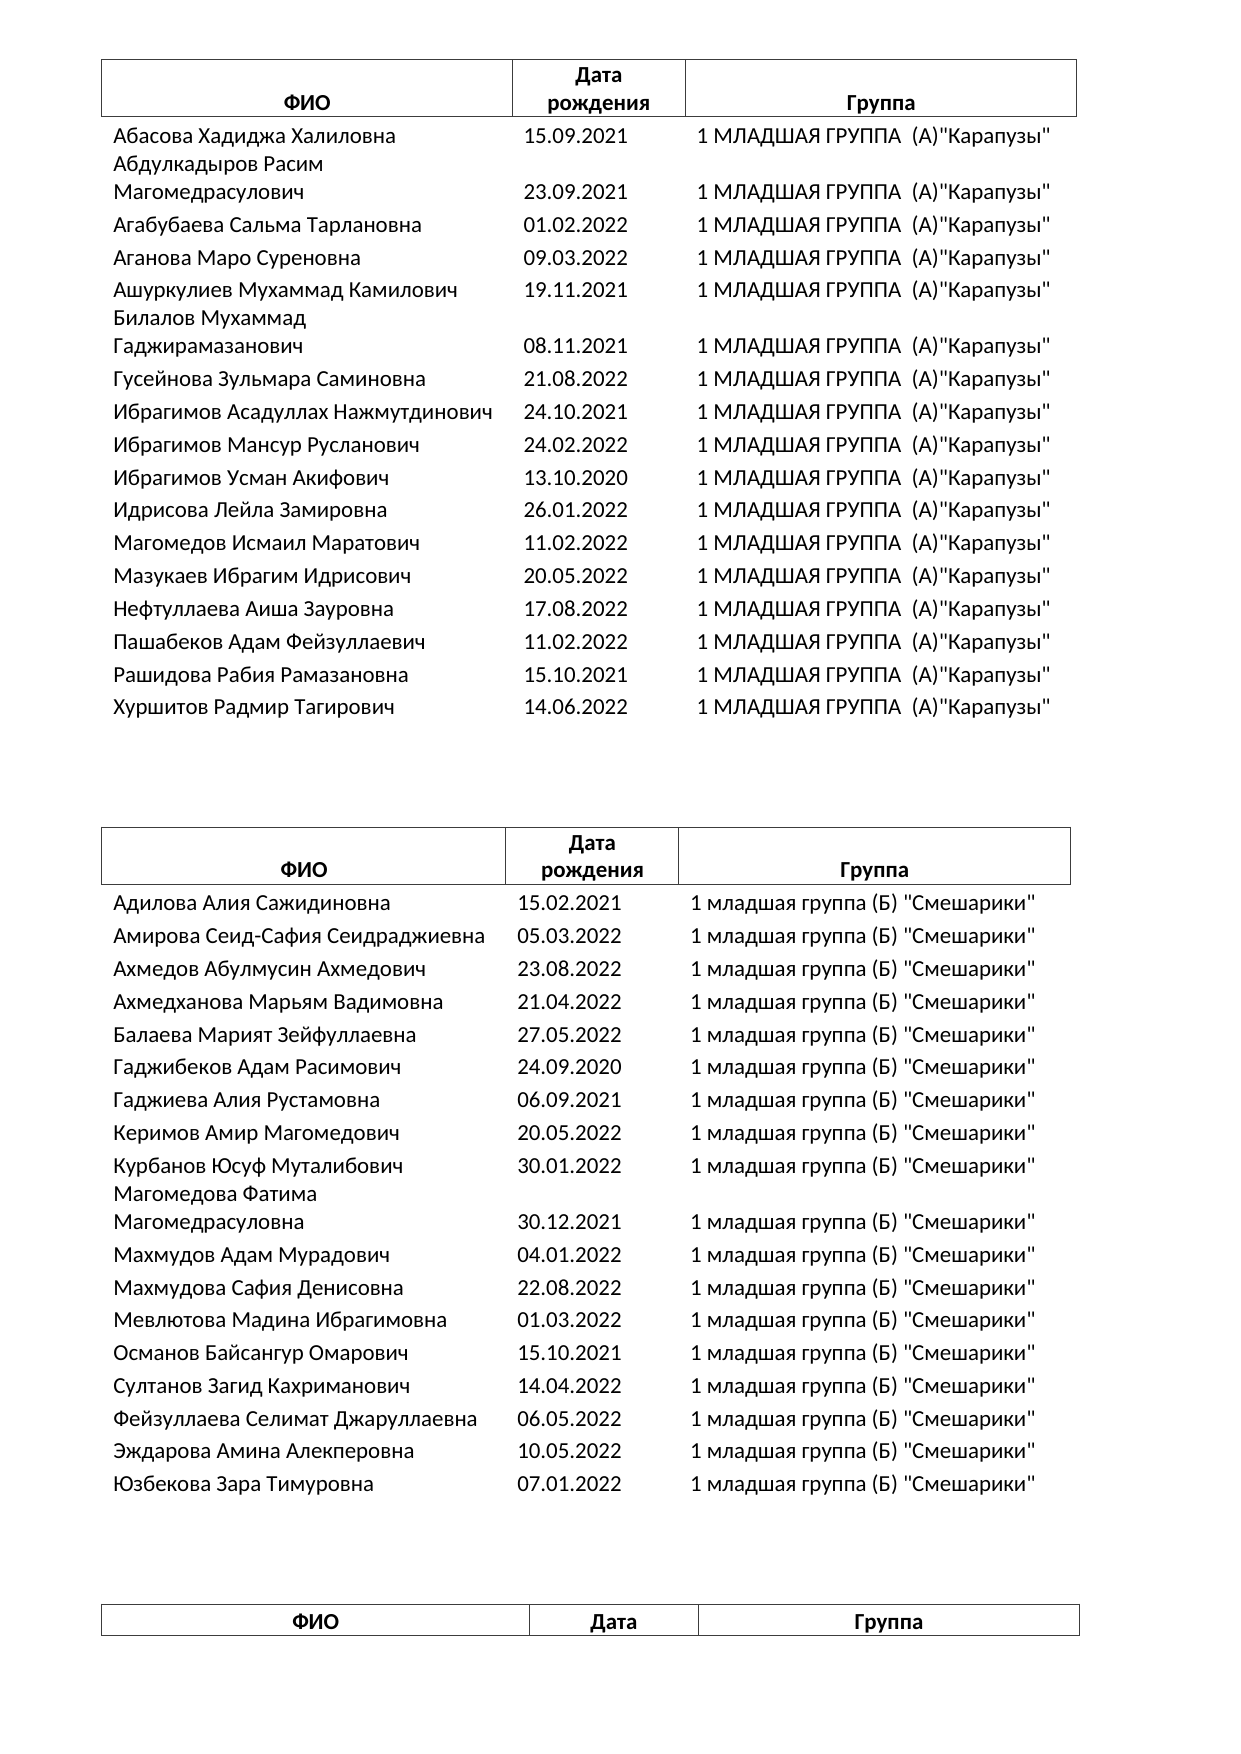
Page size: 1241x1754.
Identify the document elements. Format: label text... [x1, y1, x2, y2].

table_cell 1 МЛАДШАЯ ГРУППА (А)"Карапузы" [685, 425, 1077, 458]
table_cell Османов Байсангур Омарович [102, 1334, 506, 1366]
table_cell Амирова Сеид-Сафия Сеидраджиевна [102, 916, 506, 949]
table_header Дата рождения [513, 60, 685, 116]
table_cell 1 младшая группа (Б) "Смешарики" [679, 1235, 1070, 1268]
table_cell 14.04.2022 [506, 1366, 679, 1399]
table_cell 1 младшая группа (Б) "Смешарики" [679, 1015, 1070, 1048]
table_cell Идрисова Лейла Замировна [102, 491, 512, 524]
table_cell 14.06.2022 [512, 688, 685, 721]
table_cell 1 младшая группа (Б) "Смешарики" [679, 916, 1070, 949]
table_cell 15.10.2021 [506, 1334, 679, 1366]
table_cell 23.09.2021 [512, 149, 685, 205]
table_cell 01.03.2022 [506, 1301, 679, 1333]
table_cell 09.03.2022 [512, 238, 685, 271]
table_cell 08.11.2021 [512, 304, 685, 359]
table_cell 10.05.2022 [506, 1432, 679, 1465]
table_cell Магомедов Исмаил Маратович [102, 524, 512, 556]
table_cell Мевлютова Мадина Ибрагимовна [102, 1301, 506, 1333]
table_cell Хуршитов Радмир Тагирович [102, 688, 512, 721]
table_cell 1 младшая группа (Б) "Смешарики" [679, 885, 1070, 916]
table_header ФИО [102, 60, 512, 116]
table_cell Магомедова Фатима Магомедрасуловна [102, 1179, 506, 1235]
table_cell 24.02.2022 [512, 425, 685, 458]
table_cell 30.12.2021 [506, 1179, 679, 1235]
table_cell 1 МЛАДШАЯ ГРУППА (А)"Карапузы" [685, 117, 1077, 149]
table_cell 1 МЛАДШАЯ ГРУППА (А)"Карапузы" [685, 393, 1077, 425]
table_cell 1 МЛАДШАЯ ГРУППА (А)"Карапузы" [685, 360, 1077, 392]
table_cell Балаева Марият Зейфуллаевна [102, 1015, 506, 1048]
table_cell 11.02.2022 [512, 622, 685, 655]
table_cell 1 младшая группа (Б) "Смешарики" [679, 1301, 1070, 1333]
table_cell 11.02.2022 [512, 524, 685, 556]
table_cell Гаджибеков Адам Расимович [102, 1048, 506, 1081]
table_cell 1 МЛАДШАЯ ГРУППА (А)"Карапузы" [685, 458, 1077, 491]
table_cell 1 МЛАДШАЯ ГРУППА (А)"Карапузы" [685, 205, 1077, 238]
table_cell 1 МЛАДШАЯ ГРУППА (А)"Карапузы" [685, 688, 1077, 721]
table_cell 30.01.2022 [506, 1146, 679, 1179]
table_cell 1 младшая группа (Б) "Смешарики" [679, 1048, 1070, 1081]
table_cell Мазукаев Ибрагим Идрисович [102, 556, 512, 589]
table_cell 20.05.2022 [506, 1113, 679, 1146]
table_cell 1 МЛАДШАЯ ГРУППА (А)"Карапузы" [685, 524, 1077, 556]
table_cell 06.05.2022 [506, 1399, 679, 1432]
table_cell Курбанов Юсуф Муталибович [102, 1146, 506, 1179]
table_cell Юзбекова Зара Тимуровна [102, 1465, 506, 1497]
table_cell 1 младшая группа (Б) "Смешарики" [679, 1113, 1070, 1146]
table_header Дата рождения [506, 828, 678, 884]
table_cell 1 МЛАДШАЯ ГРУППА (А)"Карапузы" [685, 238, 1077, 271]
table_cell 21.04.2022 [506, 982, 679, 1015]
table_cell 13.10.2020 [512, 458, 685, 491]
table_cell 06.09.2021 [506, 1081, 679, 1113]
table_cell Фейзуллаева Селимат Джаруллаевна [102, 1399, 506, 1432]
table_cell Ахмедханова Марьям Вадимовна [102, 982, 506, 1015]
table_cell 20.05.2022 [512, 556, 685, 589]
table_cell 1 младшая группа (Б) "Смешарики" [679, 1432, 1070, 1465]
table_cell 1 МЛАДШАЯ ГРУППА (А)"Карапузы" [685, 589, 1077, 622]
table_cell 1 младшая группа (Б) "Смешарики" [679, 1268, 1070, 1301]
table_cell Адилова Алия Сажидиновна [102, 885, 506, 916]
table_cell 1 младшая группа (Б) "Смешарики" [679, 982, 1070, 1015]
table_cell 17.08.2022 [512, 589, 685, 622]
table_cell Эждарова Амина Алекперовна [102, 1432, 506, 1465]
table_cell 1 МЛАДШАЯ ГРУППА (А)"Карапузы" [685, 149, 1077, 205]
table_cell 1 младшая группа (Б) "Смешарики" [679, 1179, 1070, 1235]
table_cell 1 МЛАДШАЯ ГРУППА (А)"Карапузы" [685, 271, 1077, 303]
table_cell 1 МЛАДШАЯ ГРУППА (А)"Карапузы" [685, 304, 1077, 359]
table_header Группа [686, 60, 1076, 116]
table_cell Рашидова Рабия Рамазановна [102, 655, 512, 688]
table_cell Абасова Хадиджа Халиловна [102, 117, 512, 149]
table_cell 1 младшая группа (Б) "Смешарики" [679, 949, 1070, 982]
table_cell 1 младшая группа (Б) "Смешарики" [679, 1146, 1070, 1179]
table_cell Пашабеков Адам Фейзуллаевич [102, 622, 512, 655]
table_cell Нефтуллаева Аиша Зауровна [102, 589, 512, 622]
table_cell Ахмедов Абулмусин Ахмедович [102, 949, 506, 982]
table_cell Ибрагимов Мансур Русланович [102, 425, 512, 458]
table_cell 27.05.2022 [506, 1015, 679, 1048]
table_cell 15.09.2021 [512, 117, 685, 149]
table_cell 22.08.2022 [506, 1268, 679, 1301]
table_cell 1 МЛАДШАЯ ГРУППА (А)"Карапузы" [685, 655, 1077, 688]
table_cell 26.01.2022 [512, 491, 685, 524]
table_cell 24.10.2021 [512, 393, 685, 425]
table_cell 21.08.2022 [512, 360, 685, 392]
table_cell 24.09.2020 [506, 1048, 679, 1081]
table_cell 1 МЛАДШАЯ ГРУППА (А)"Карапузы" [685, 556, 1077, 589]
table_cell Гусейнова Зульмара Саминовна [102, 360, 512, 392]
table_cell 23.08.2022 [506, 949, 679, 982]
table_cell Султанов Загид Кахриманович [102, 1366, 506, 1399]
table_cell Агабубаева Сальма Тарлановна [102, 205, 512, 238]
table_cell Ибрагимов Усман Акифович [102, 458, 512, 491]
table_cell 15.10.2021 [512, 655, 685, 688]
table_cell 1 младшая группа (Б) "Смешарики" [679, 1366, 1070, 1399]
table_header Дата рождения [530, 1605, 698, 1635]
table_cell 05.03.2022 [506, 916, 679, 949]
table_cell Махмудов Адам Мурадович [102, 1235, 506, 1268]
table_cell 04.01.2022 [506, 1235, 679, 1268]
table_cell Абдулкадыров Расим Магомедрасулович [102, 149, 512, 205]
table_cell 1 младшая группа (Б) "Смешарики" [679, 1081, 1070, 1113]
table_cell 1 младшая группа (Б) "Смешарики" [679, 1465, 1070, 1497]
table_cell 1 младшая группа (Б) "Смешарики" [679, 1399, 1070, 1432]
table_cell Аганова Маро Суреновна [102, 238, 512, 271]
table_cell 07.01.2022 [506, 1465, 679, 1497]
table_cell Ибрагимов Асадуллах Нажмутдинович [102, 393, 512, 425]
table_cell 01.02.2022 [512, 205, 685, 238]
table_cell Гаджиева Алия Рустамовна [102, 1081, 506, 1113]
table_cell 15.02.2021 [506, 885, 679, 916]
table_cell Керимов Амир Магомедович [102, 1113, 506, 1146]
table_header ФИО [102, 1605, 529, 1635]
table_header ФИО [102, 828, 505, 884]
table_cell Билалов Мухаммад Гаджирамазанович [102, 304, 512, 359]
table_cell Ашуркулиев Мухаммад Камилович [102, 271, 512, 303]
table_cell 1 МЛАДШАЯ ГРУППА (А)"Карапузы" [685, 491, 1077, 524]
table_cell 19.11.2021 [512, 271, 685, 303]
table_cell 1 младшая группа (Б) "Смешарики" [679, 1334, 1070, 1366]
table_header Группа [679, 828, 1070, 884]
table_cell Махмудова Сафия Денисовна [102, 1268, 506, 1301]
table_header Группа [699, 1605, 1079, 1635]
table_cell 1 МЛАДШАЯ ГРУППА (А)"Карапузы" [685, 622, 1077, 655]
